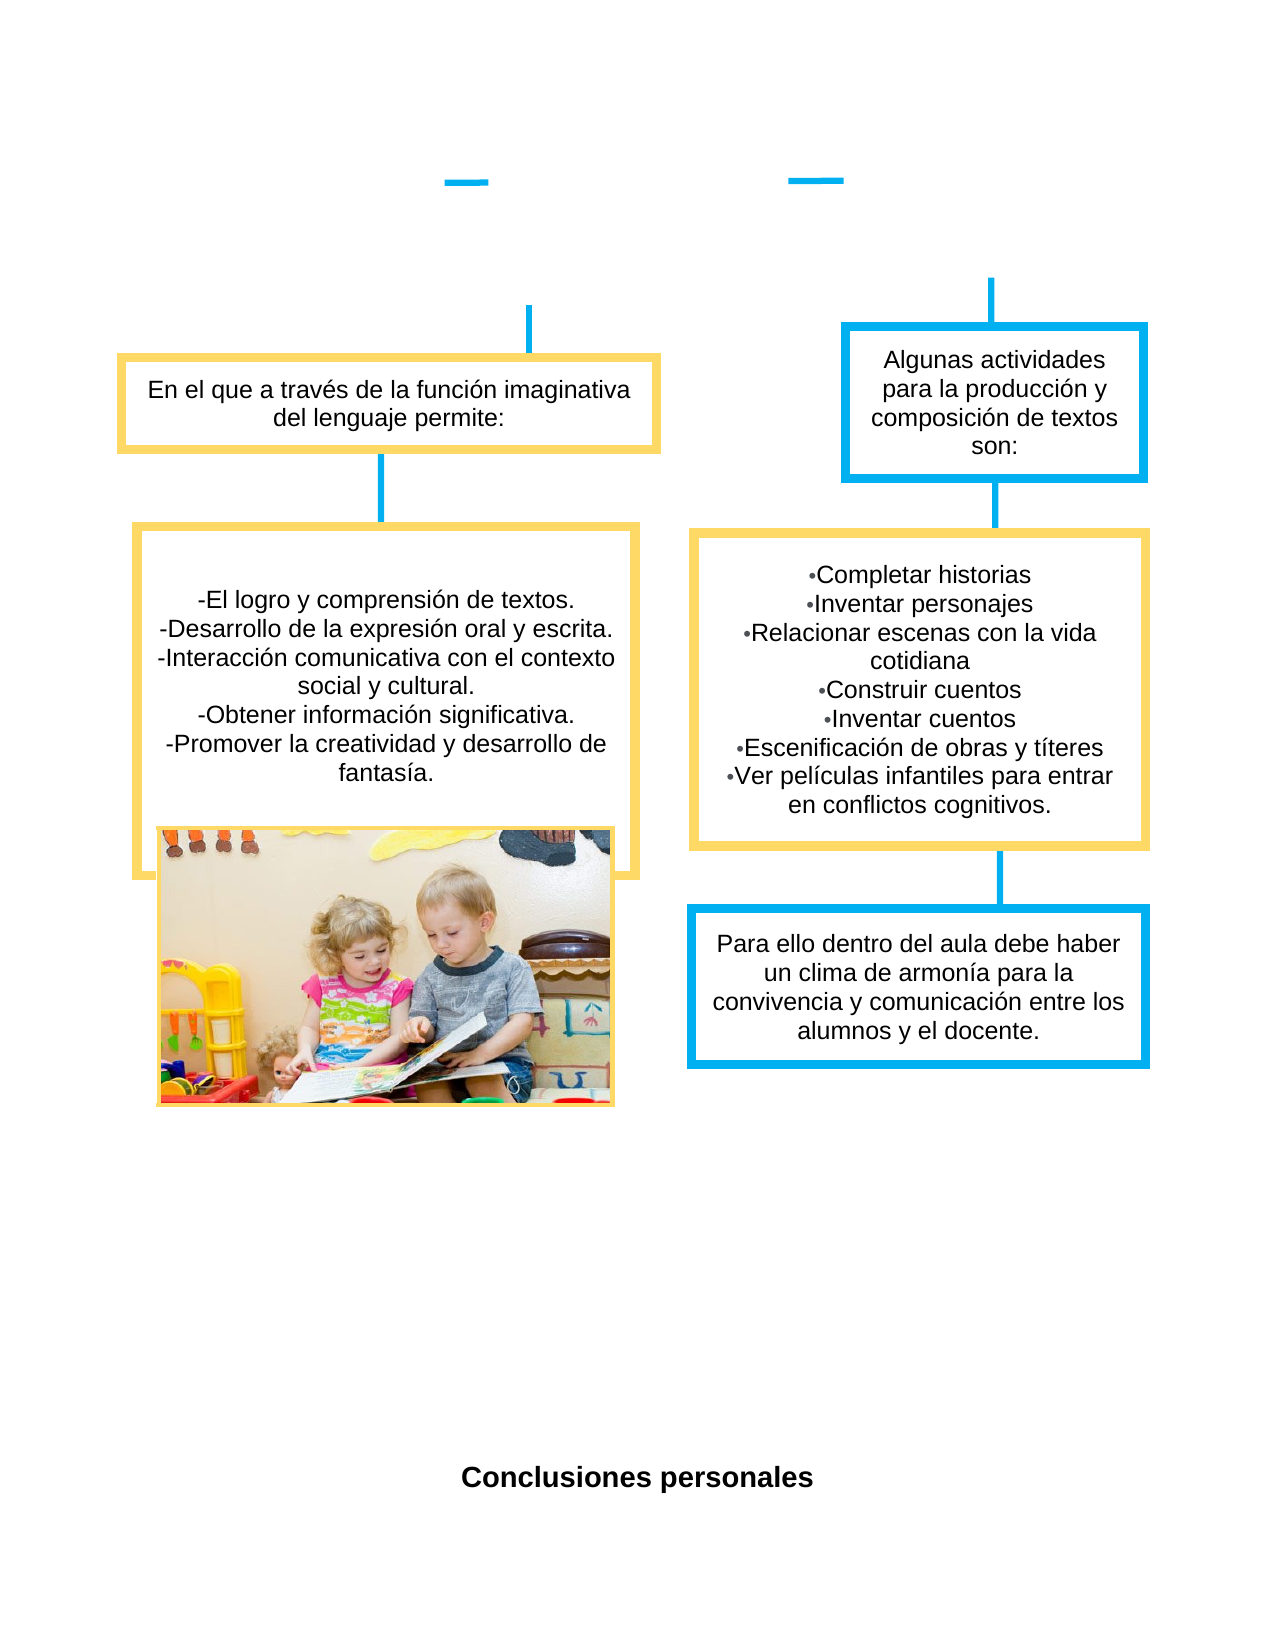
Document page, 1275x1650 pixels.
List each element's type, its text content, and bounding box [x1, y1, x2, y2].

picture [161, 830, 610, 1103]
text Conclusiones personales [177, 1460, 1098, 1493]
